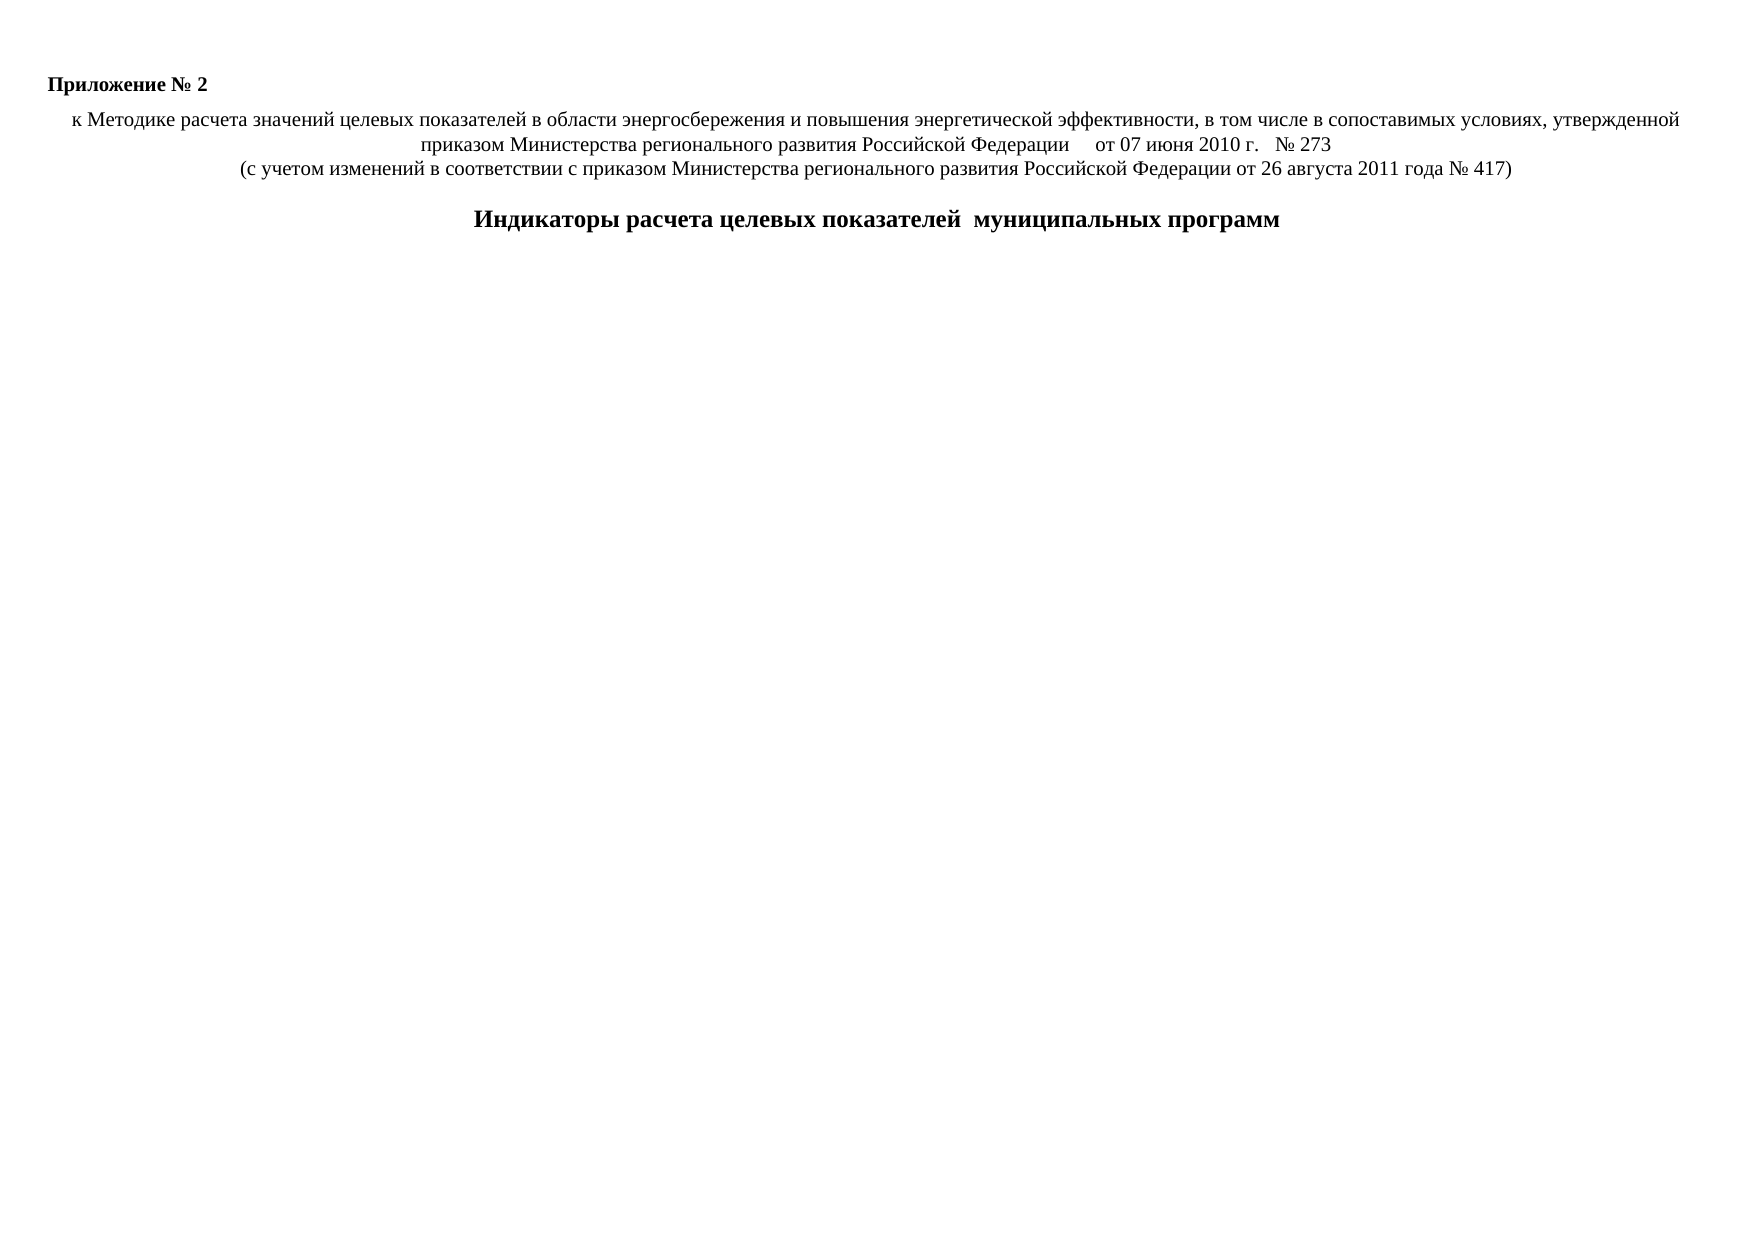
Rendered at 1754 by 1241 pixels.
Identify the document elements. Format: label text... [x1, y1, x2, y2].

text к Методике расчета значений целевых показателей в области энергосбережения и повышения энергетической эффективности, в том числе в сопоставимых условиях, утвержденной приказом Министерства регионального развития Российской Федерации от 07 июня 2010 г. № 273 [47, 107, 1705, 156]
text Индикаторы расчета целевых показателей муниципальных программ [47, 204, 1707, 232]
text Приложение № 2 [47, 72, 1705, 96]
text (с учетом изменений в соответствии с приказом Министерства регионального развития Российской Федерации от 26 августа 2011 года № 417) [47, 156, 1705, 179]
